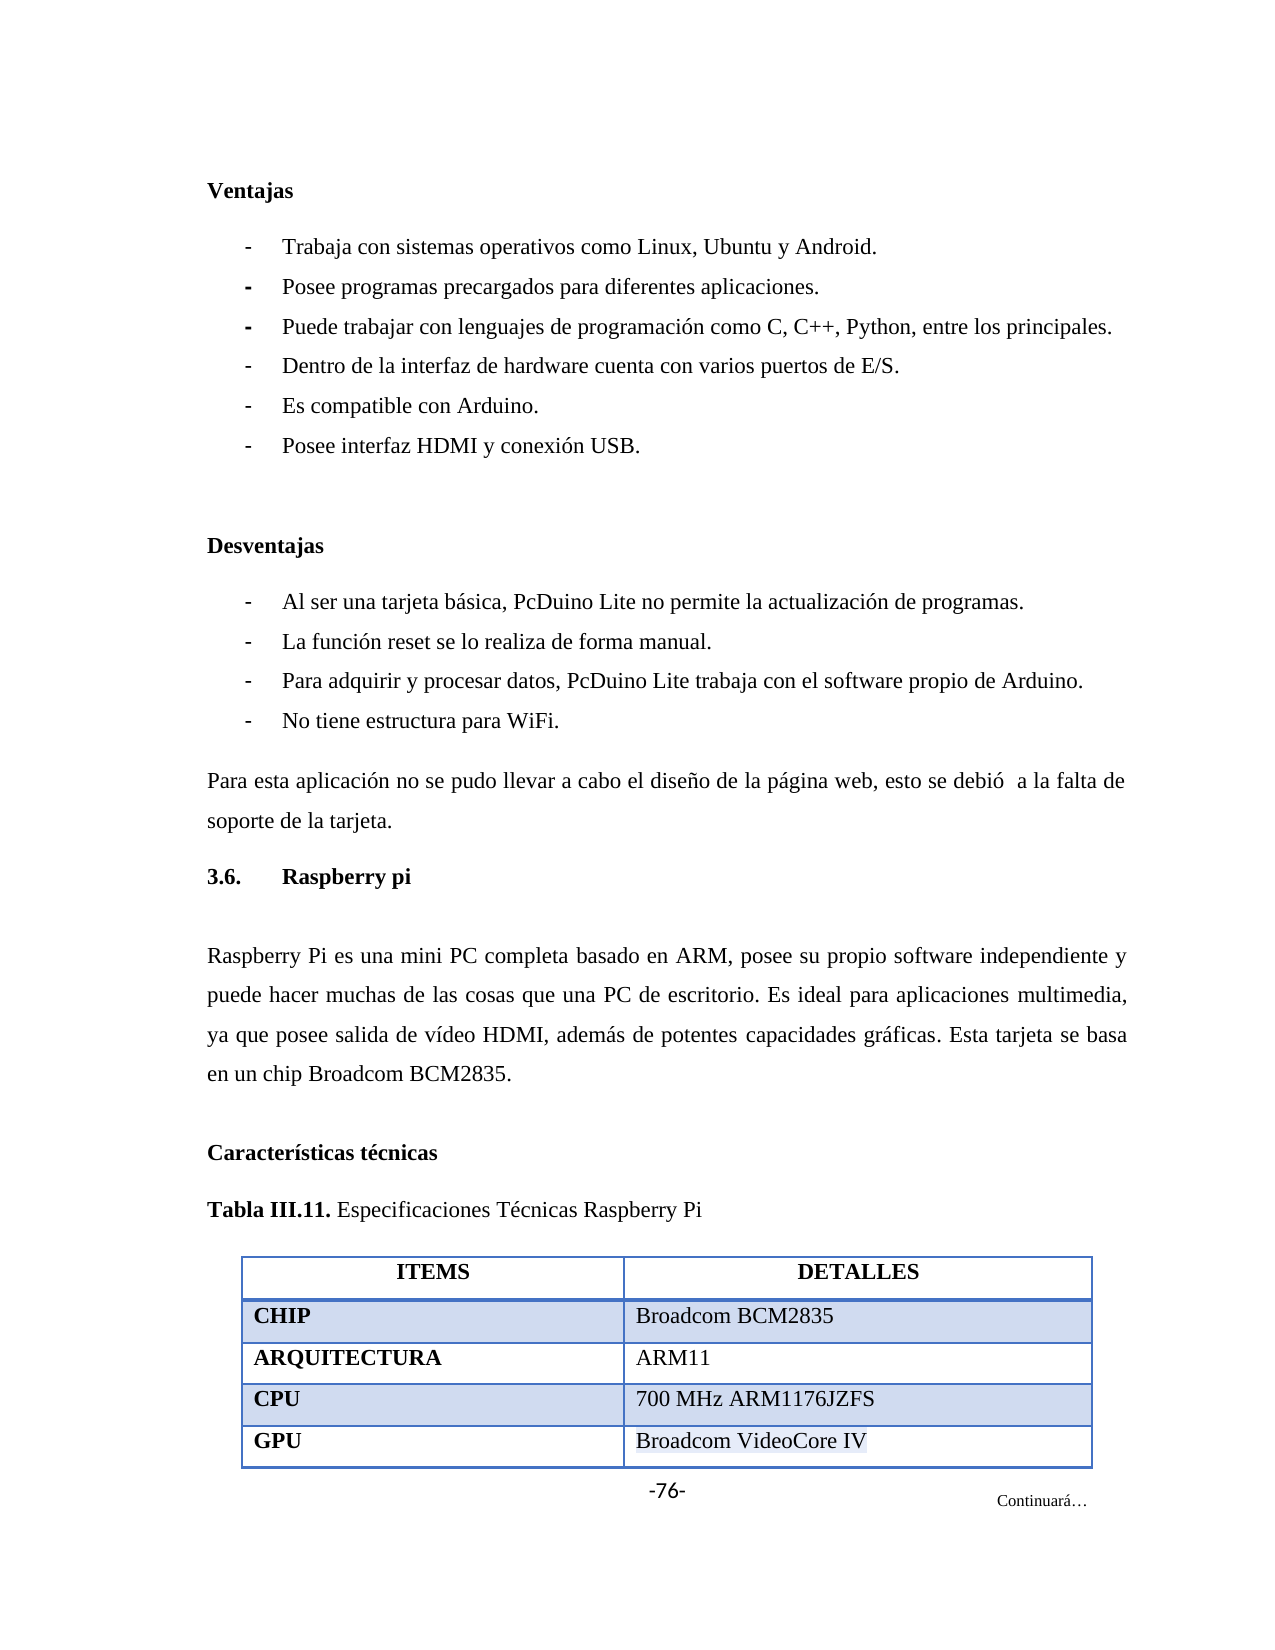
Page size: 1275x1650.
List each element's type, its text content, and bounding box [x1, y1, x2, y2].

list Para adquirir y procesar datos, PcDuino Lite trabaja con el software propio de Arduino. [244, 667, 1127, 694]
text Ventajas [207, 177, 1127, 203]
list Posee interfaz HDMI y conexión USB. [244, 432, 1127, 458]
table_cell CHIP [243, 1302, 623, 1342]
table_cell Broadcom BCM2835 [625, 1302, 1091, 1342]
list Raspberry pi [207, 863, 1127, 889]
table_cell Broadcom VideoCore IV [625, 1427, 1091, 1466]
list No tiene estructura para WiFi. [244, 707, 1127, 733]
table_cell ARM11 [625, 1344, 1091, 1383]
table_header ITEMS [243, 1258, 623, 1297]
table_cell ARQUITECTURA [243, 1344, 623, 1383]
text Tabla III.11. Especificaciones Técnicas Raspberry Pi [207, 1196, 1127, 1222]
list Posee programas precargados para diferentes aplicaciones. [244, 273, 1127, 299]
table_cell CPU [243, 1385, 623, 1425]
list Al ser una tarjeta básica, PcDuino Lite no permite la actualización de programas. [244, 588, 1127, 614]
text Desventajas [207, 532, 1127, 558]
table_cell 700 MHz ARM1176JZFS [625, 1385, 1091, 1425]
list Puede trabajar con lenguajes de programación como C, C++, Python, entre los principales. [244, 313, 1127, 339]
list Trabaja con sistemas operativos como Linux, Ubuntu y Android. [244, 233, 1127, 260]
table_cell GPU [243, 1427, 623, 1466]
text Características técnicas [207, 1139, 1127, 1166]
list La función reset se lo realiza de forma manual. [244, 628, 1127, 654]
list Es compatible con Arduino. [244, 392, 1127, 418]
list Dentro de la interfaz de hardware cuenta con varios puertos de E/S. [244, 352, 1127, 379]
table_header DETALLES [625, 1258, 1091, 1297]
text Raspberry Pi es una mini PC completa basado en ARM, posee su propio software independiente y puede hacer muchas de las cosas que una PC de escritorio. Es ideal para aplicaciones multimedia, ya que posee salida de vídeo HDMI, además de potentes capacidades gráficas. Esta tarjeta se basa en un chip Broadcom BCM2835. [207, 942, 1127, 1087]
text Para esta aplicación no se pudo llevar a cabo el diseño de la página web, esto se debió a la falta de soporte de la tarjeta. [207, 767, 1127, 833]
